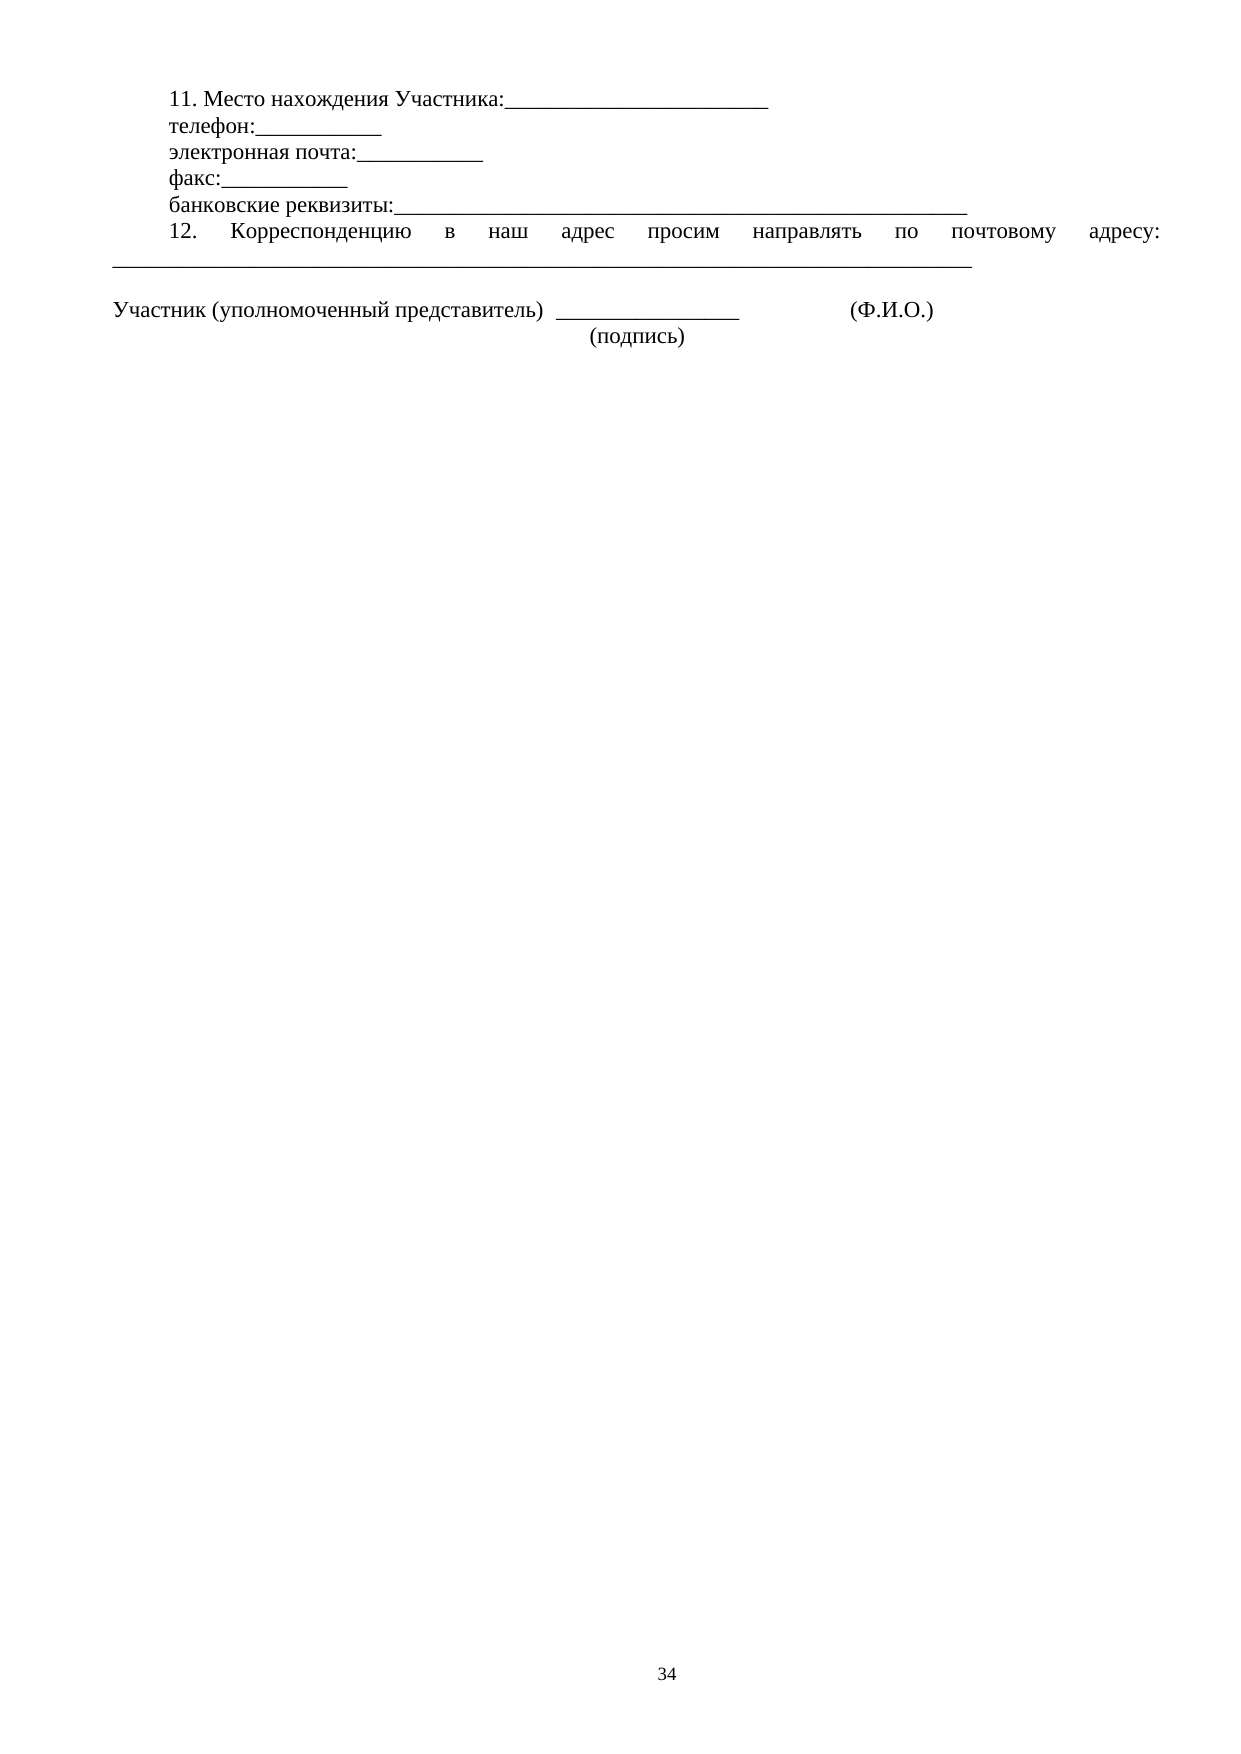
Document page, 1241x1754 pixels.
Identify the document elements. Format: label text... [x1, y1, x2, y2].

text (подпись) [555, 323, 1162, 349]
text банковские реквизиты:__________________________________________________ [112, 191, 1162, 217]
text телефон:___________ [112, 112, 1162, 138]
text 12. Корреспонденцию в наш адрес просим направлять по почтовому адресу: ___________________________________________________________________________ [112, 217, 1162, 270]
text электронная почта:___________ [112, 138, 1162, 164]
text факс:___________ [112, 164, 1162, 191]
text 11. Место нахождения Участника:_______________________ [112, 85, 1162, 112]
text Участник (уполномоченный представитель) ________________ (Ф.И.О.) [112, 296, 1162, 323]
